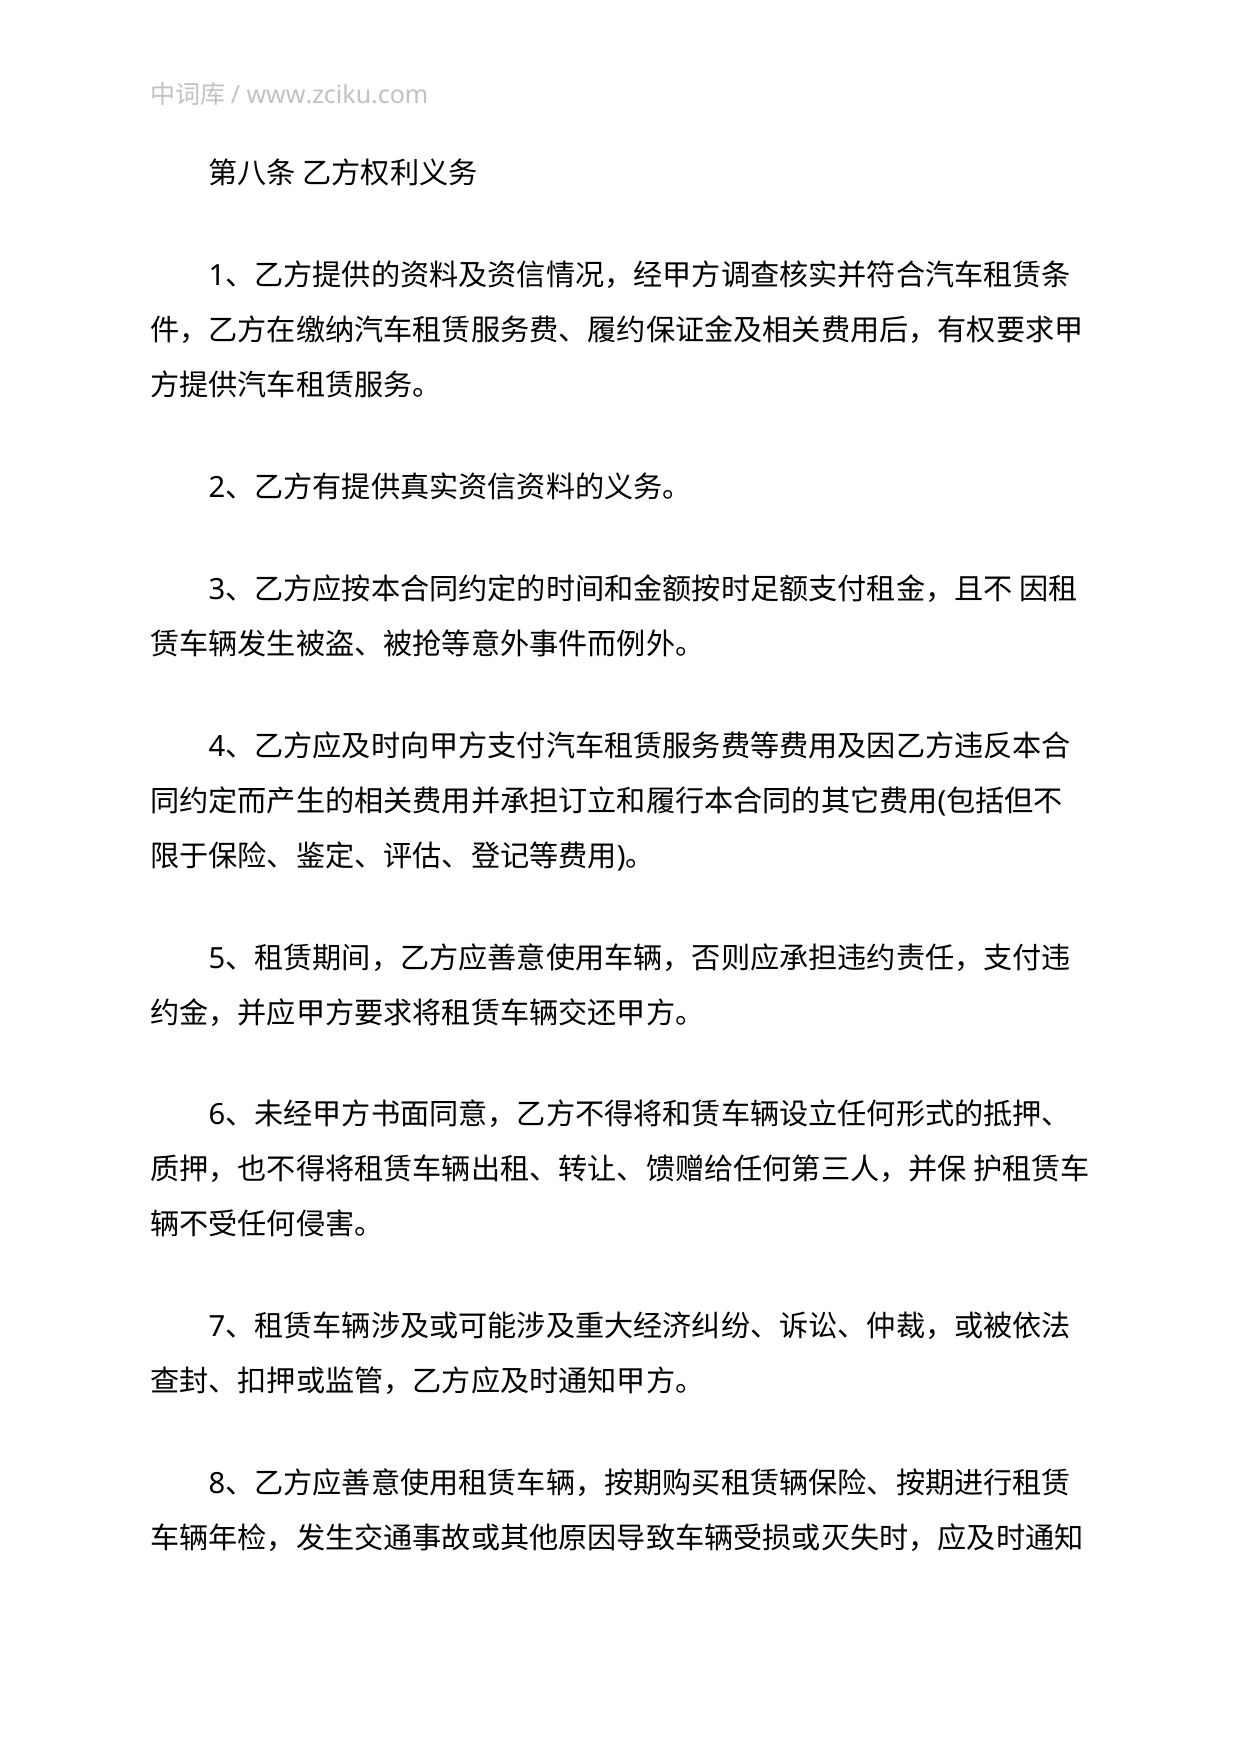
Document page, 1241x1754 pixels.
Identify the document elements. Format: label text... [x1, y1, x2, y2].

text 1、乙方提供的资料及资信情况，经甲方调查核实并符合汽车租赁条件，乙方在缴纳汽车租赁服务费、履约保证金及相关费用后，有权要求甲方提供汽车租赁服务。 [150, 252, 1090, 404]
text 2、乙方有提供真实资信资料的义务。 [150, 463, 1090, 506]
text 6、未经甲方书面同意，乙方不得将和赁车辆设立任何形式的抵押、质押，也不得将租赁车辆出租、转让、馈赠给任何第三人，并保 护租赁车辆不受任何侵害。 [150, 1091, 1090, 1243]
text 7、租赁车辆涉及或可能涉及重大经济纠纷、诉讼、仲裁，或被依法查封、扣押或监管，乙方应及时通知甲方。 [150, 1303, 1090, 1400]
text 5、租赁期间，乙方应善意使用车辆，否则应承担违约责任，支付违约金，并应甲方要求将租赁车辆交还甲方。 [150, 934, 1090, 1031]
text 3、乙方应按本合同约定的时间和金额按时足额支付租金，且不 因租赁车辆发生被盗、被抢等意外事件而例外。 [150, 565, 1090, 663]
text 4、乙方应及时向甲方支付汽车租赁服务费等费用及因乙方违反本合同约定而产生的相关费用并承担订立和履行本合同的其它费用(包括但不限于保险、鉴定、评估、登记等费用)。 [150, 722, 1090, 874]
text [150, 1459, 1090, 1557]
text 第八条 乙方权利义务 [150, 150, 1090, 192]
